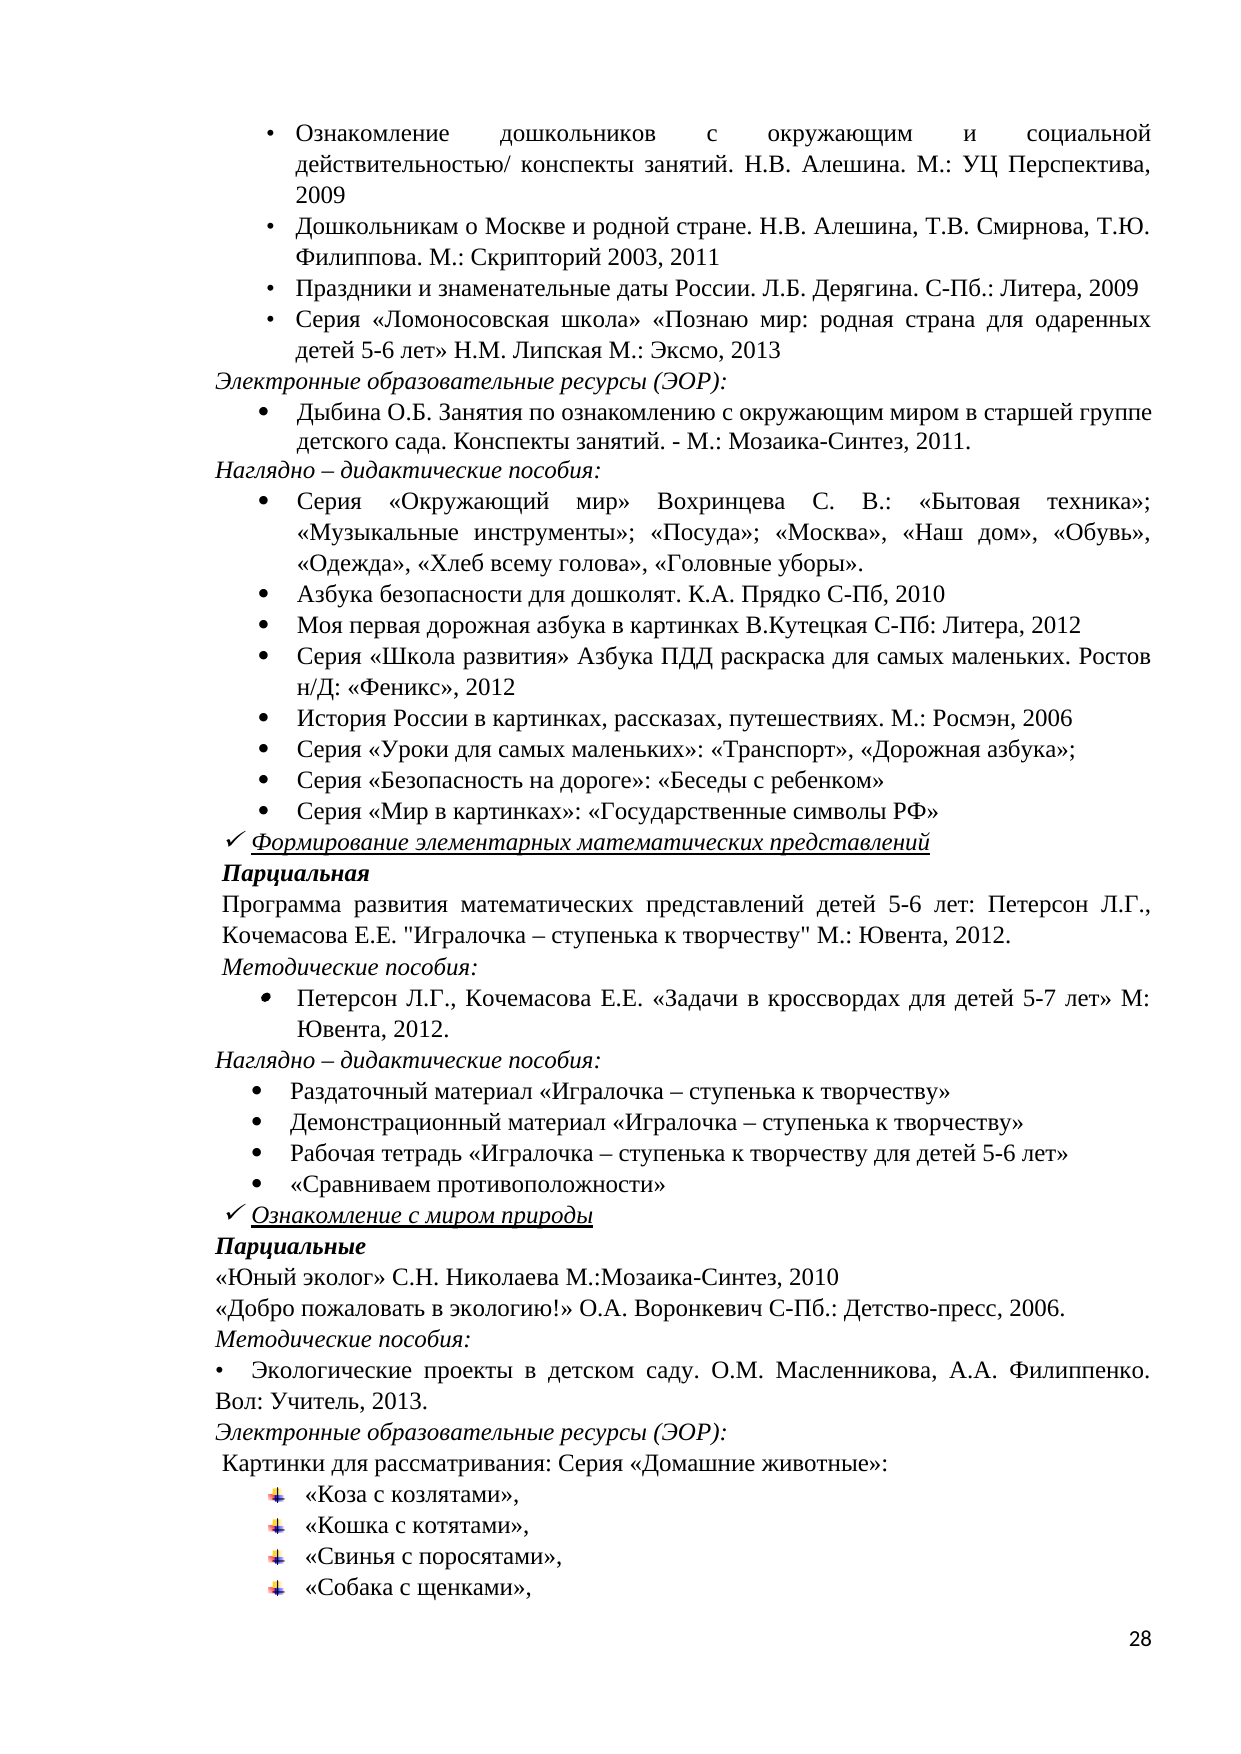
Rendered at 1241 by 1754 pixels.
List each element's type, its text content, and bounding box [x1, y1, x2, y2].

list Серия «Окружающий мир» Вохринцева С. В.: «Бытовая техника»; «Музыкальные инструменты»; «Посуда»; «Москва», «Наш дом», «Обувь», «Одежда», «Хлеб всему голова», «Головные уборы». [259, 486, 1152, 577]
list Формирование элементарных математических представлений [222, 827, 1152, 856]
picture [268, 1517, 285, 1534]
text Электронные образовательные ресурсы (ЭОР): [215, 366, 1152, 395]
list Раздаточный материал «Игралочка – ступенька к творчеству» [252, 1076, 1152, 1104]
list Рабочая тетрадь «Игралочка – ступенька к творчеству для детей 5-6 лет» [252, 1138, 1152, 1167]
list «Свинья с поросятами», [267, 1541, 1152, 1570]
text «Добро пожаловать в экологию!» О.А. Воронкевич С-Пб.: Детство-пресс, 2006. [215, 1293, 1152, 1322]
text Наглядно – дидактические пособия: [215, 455, 1152, 484]
list Серия «Безопасность на дороге»: «Беседы с ребенком» [259, 765, 1152, 794]
list Демонстрационный материал «Игралочка – ступенька к творчеству» [252, 1107, 1152, 1136]
text • Дошкольникам о Москве и родной стране. Н.В. Алешина, Т.В. Смирнова, Т.Ю. Филиппова. М.: Скрипторий 2003, 2011 [266, 211, 1152, 271]
picture [268, 1579, 285, 1596]
list «Кошка с котятами», [267, 1510, 1152, 1539]
text • Ознакомление дошкольников с окружающим и социальной действительностью/ конспекты занятий. Н.В. Алешина. М.: УЦ Перспектива, 2009 [266, 118, 1152, 209]
text Наглядно – дидактические пособия: [215, 1045, 1152, 1073]
list Ознакомление с миром природы [222, 1200, 1152, 1229]
picture [268, 1486, 285, 1503]
text • Серия «Ломоносовская школа» «Познаю мир: родная страна для одаренных детей 5-6 лет» Н.М. Липская М.: Эксмо, 2013 [266, 304, 1152, 364]
list Моя первая дорожная азбука в картинках В.Кутецкая С-Пб: Литера, 2012 [259, 610, 1152, 639]
list «Собака с щенками», [267, 1572, 1152, 1601]
text «Юный эколог» С.Н. Николаева М.:Мозаика-Синтез, 2010 [215, 1262, 1152, 1291]
list Серия «Уроки для самых маленьких»: «Транспорт», «Дорожная азбука»; [259, 734, 1152, 763]
text Парциальные [215, 1231, 1152, 1260]
text Картинки для рассматривания: Серия «Домашние животные»: [177, 1448, 1152, 1477]
text Методические пособия: [215, 1324, 1152, 1353]
list Дыбина О.Б. Занятия по ознакомлению с окружающим миром в старшей группе детского сада. Конспекты занятий. - М.: Мозаика-Синтез, 2011. [259, 397, 1167, 455]
list «Коза с козлятами», [267, 1479, 1152, 1508]
list Серия «Школа развития» Азбука ПДД раскраска для самых маленьких. Ростов н/Д: «Феникс», 2012 [259, 641, 1152, 701]
text • Праздники и знаменательные даты России. Л.Б. Дерягина. С-Пб.: Литера, 2009 [266, 273, 1152, 302]
text Методические пособия: [222, 952, 1152, 980]
text Электронные образовательные ресурсы (ЭОР): [215, 1417, 1152, 1446]
text Программа развития математических представлений детей 5-6 лет: Петерсон Л.Г., Кочемасова Е.Е. "Игралочка – ступенька к творчеству" М.: Ювента, 2012. [222, 889, 1152, 949]
text Парциальная [222, 858, 1152, 887]
text • Экологические проекты в детском саду. О.М. Масленникова, А.А. Филиппенко. Вол: Учитель, 2013. [215, 1355, 1152, 1415]
picture [268, 1548, 285, 1565]
list Азбука безопасности для дошколят. К.А. Прядко С-Пб, 2010 [259, 579, 1152, 608]
list «Сравниваем противоположности» [252, 1169, 1152, 1198]
list Петерсон Л.Г., Кочемасова Е.Е. «Задачи в кроссвордах для детей 5-7 лет» М: Ювента, 2012. [259, 983, 1152, 1042]
list Серия «Мир в картинках»: «Государственные символы РФ» [259, 796, 1152, 825]
list История России в картинках, рассказах, путешествиях. М.: Росмэн, 2006 [259, 703, 1152, 732]
